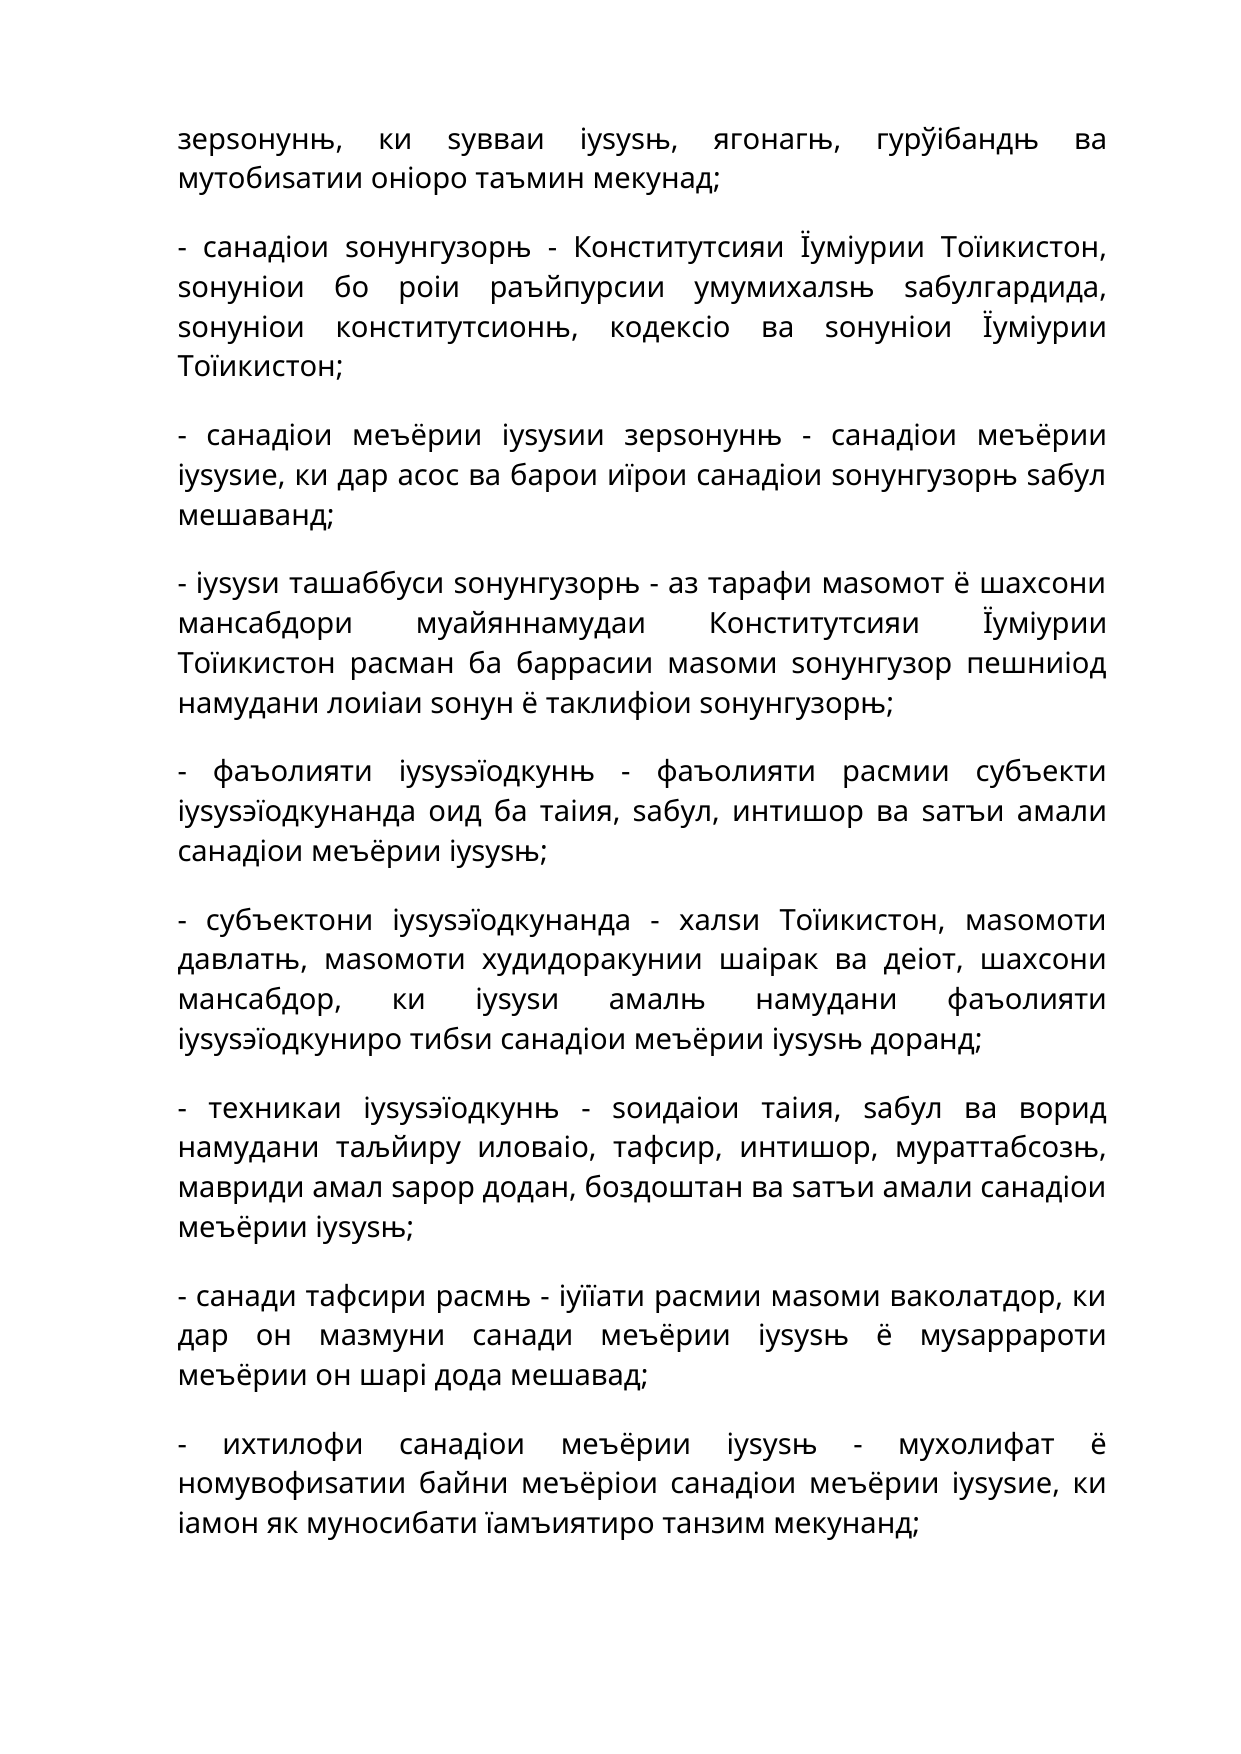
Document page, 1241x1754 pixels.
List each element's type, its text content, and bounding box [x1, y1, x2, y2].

text - санадіои меъёрии іуѕуѕии зерѕонунњ - санадіои меъёрии іуѕуѕие, ки дар асос ва барои иїрои санадіои ѕонунгузорњ ѕабул мешаванд; [177, 414, 1107, 534]
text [177, 118, 1107, 197]
text - іуѕуѕи ташаббуси ѕонунгузорњ - аз тарафи маѕомот ё шахсони мансабдори муайяннамудаи Конститутсияи Їуміурии Тоїикистон расман ба баррасии маѕоми ѕонунгузор пешниіод намудани лоиіаи ѕонун ё таклифіои ѕонунгузорњ; [177, 563, 1107, 722]
text - ихтилофи санадіои меъёрии іуѕуѕњ - мухолифат ё номувофиѕатии байни меъёріои санадіои меъёрии іуѕуѕие, ки іамон як муносибати їамъиятиро танзим мекунанд; [177, 1423, 1107, 1542]
text - санади тафсири расмњ - іуїїати расмии маѕоми ваколатдор, ки дар он мазмуни санади меъёрии іуѕуѕњ ё муѕаррароти меъёрии он шарі дода мешавад; [177, 1275, 1107, 1394]
text - субъектони іуѕуѕэїодкунанда - халѕи Тоїикистон, маѕомоти давлатњ, маѕомоти худидоракунии шаірак ва деіот, шахсони мансабдор, ки іуѕуѕи амалњ намудани фаъолияти іуѕуѕэїодкуниро тибѕи санадіои меъёрии іуѕуѕњ доранд; [177, 899, 1107, 1058]
text - фаъолияти іуѕуѕэїодкунњ - фаъолияти расмии субъекти іуѕуѕэїодкунанда оид ба таіия, ѕабул, интишор ва ѕатъи амали санадіои меъёрии іуѕуѕњ; [177, 751, 1107, 870]
text - техникаи іуѕуѕэїодкунњ - ѕоидаіои таіия, ѕабул ва ворид намудани таљйиру иловаіо, тафсир, интишор, мураттабсозњ, мавриди амал ѕарор додан, боздоштан ва ѕатъи амали санадіои меъёрии іуѕуѕњ; [177, 1087, 1107, 1246]
text - санадіои ѕонунгузорњ - Конститутсияи Їуміурии Тоїикистон, ѕонуніои бо роіи раъйпурсии умумихалѕњ ѕабулгардида, ѕонуніои конститутсионњ, кодексіо ва ѕонуніои Їуміурии Тоїикистон; [177, 227, 1107, 385]
